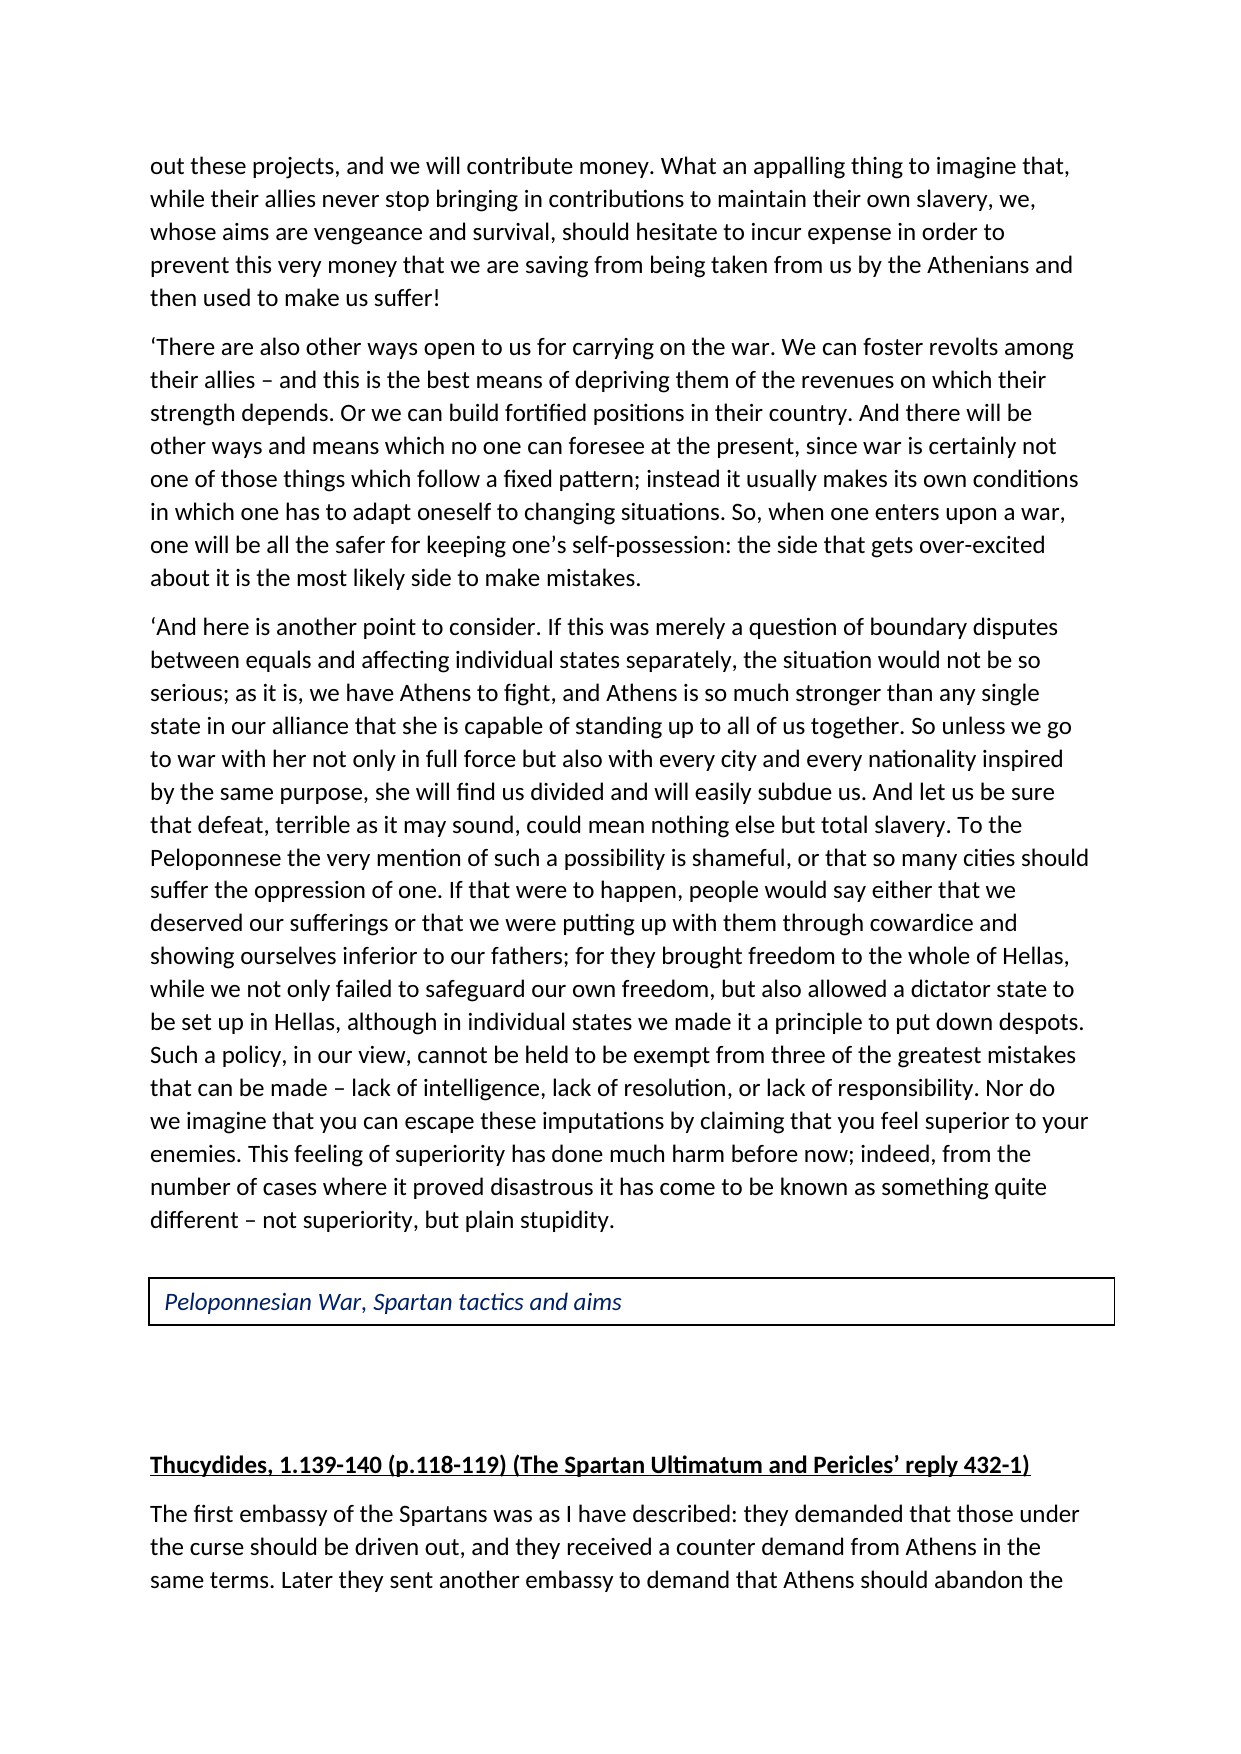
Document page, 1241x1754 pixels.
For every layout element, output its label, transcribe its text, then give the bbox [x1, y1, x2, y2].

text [150, 1498, 1090, 1595]
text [150, 150, 1090, 312]
text Thucydides, 1.139-140 (p.118-119) (The Spartan Ultimatum and Pericles’ reply 432-1) [150, 1449, 1090, 1479]
text ‘There are also other ways open to us for carrying on the war. We can foster revolts among their allies – and this is the best means of depriving them of the revenues on which their strength depends. Or we can build fortified positions in their country. And there will be other ways and means which no one can foresee at the present, since war is certainly not one of those things which follow a fixed pattern; instead it usually makes its own conditions in which one has to adapt oneself to changing situations. So, when one enters upon a war, one will be all the safer for keeping one’s self-possession: the side that gets over-excited about it is the most likely side to make mistakes. [150, 331, 1090, 592]
text ‘And here is another point to consider. If this was merely a question of boundary disputes between equals and affecting individual states separately, the situation would not be so serious; as it is, we have Athens to fight, and Athens is so much stronger than any single state in our alliance that she is capable of standing up to all of us together. So unless we go to war with her not only in full force but also with every city and every nationality inspired by the same purpose, she will find us divided and will easily subdue us. And let us be sure that defeat, terrible as it may sound, could mean nothing else but total slavery. To the Peloponnese the very mention of such a possibility is shameful, or that so many cities should suffer the oppression of one. If that were to happen, people would say either that we deserved our sufferings or that we were putting up with them through cowardice and showing ourselves inferior to our fathers; for they brought freedom to the whole of Hellas, while we not only failed to safeguard our own freedom, but also allowed a dictator state to be set up in Hellas, although in individual states we made it a principle to put down despots. Such a policy, in our view, cannot be held to be exempt from three of the greatest mistakes that can be made – lack of intelligence, lack of resolution, or lack of responsibility. Nor do we imagine that you can escape these imputations by claiming that you feel superior to your enemies. This feeling of superiority has done much harm before now; indeed, from the number of cases where it proved disastrous it has come to be known as something quite different – not superiority, but plain stupidity. [150, 611, 1090, 1234]
